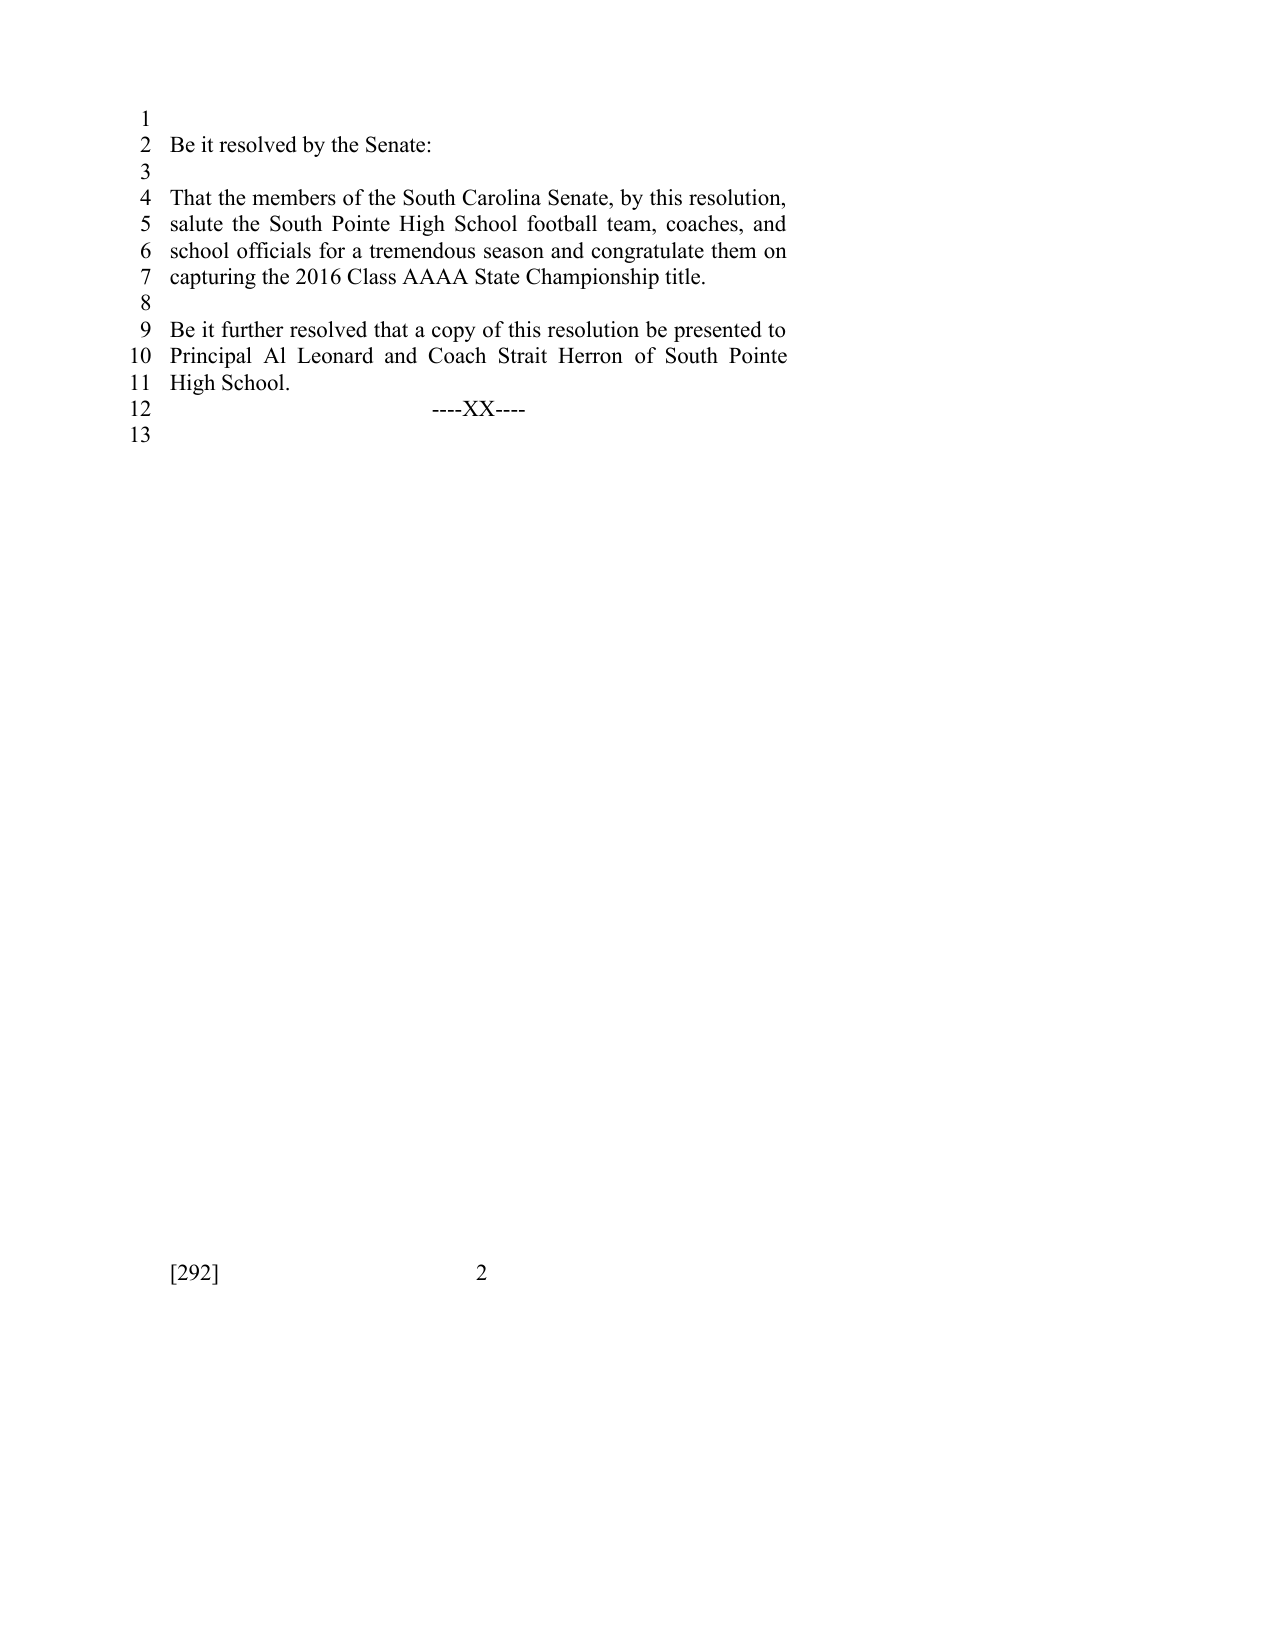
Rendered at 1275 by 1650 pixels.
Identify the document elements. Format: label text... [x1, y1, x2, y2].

text Be it resolved by the Senate: [169, 131, 787, 158]
text ----XX---- [169, 395, 787, 421]
text Be it further resolved that a copy of this resolution be presented to Principal Al Leonard and Coach Strait Herron of South Pointe High School. [169, 316, 787, 395]
text That the members of the South Carolina Senate, by this resolution, salute the South Pointe High School football team, coaches, and school officials for a tremendous season and congratulate them on capturing the 2016 Class AAAA State Championship title. [169, 184, 787, 289]
